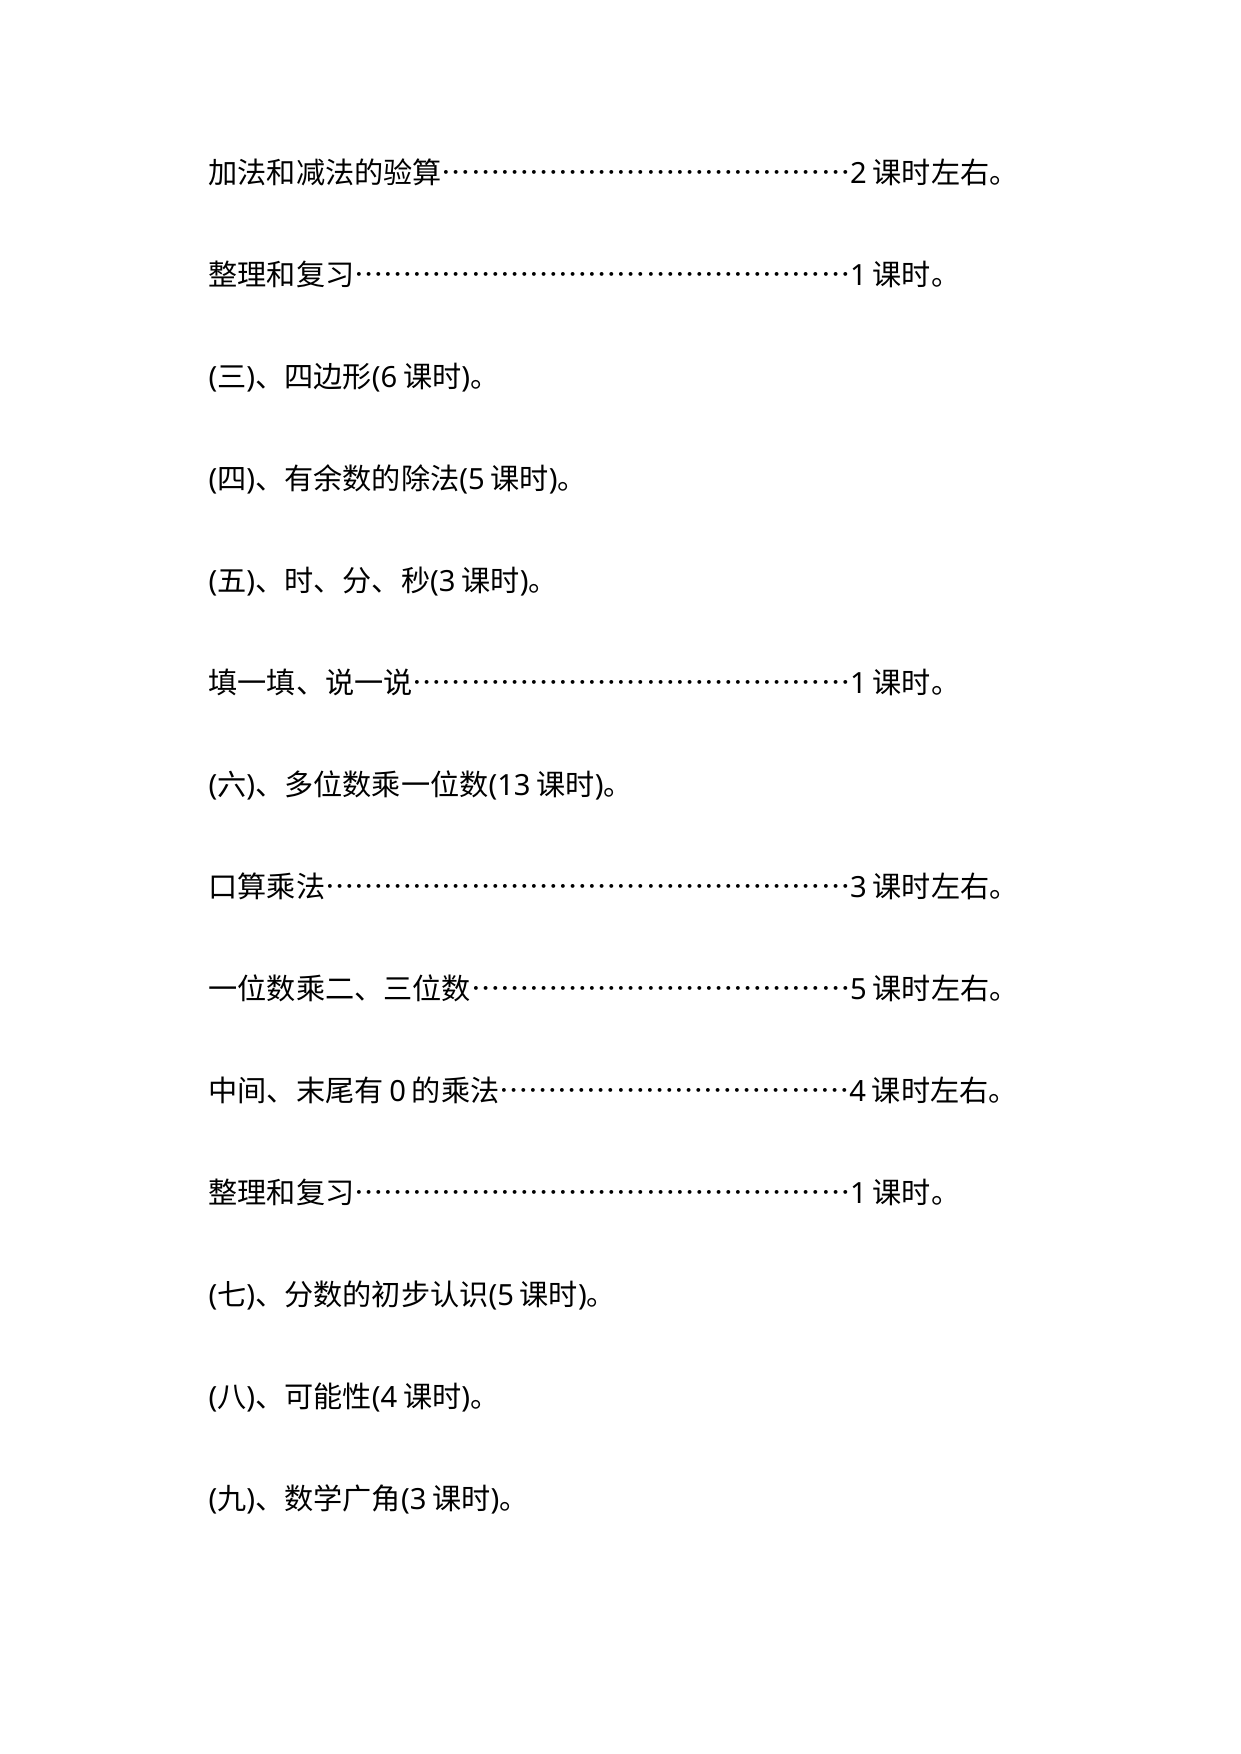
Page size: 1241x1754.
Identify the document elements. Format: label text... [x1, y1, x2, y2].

text 整理和复习……………………………………………1课时。 [150, 252, 1090, 294]
text (六)、多位数乘一位数(13课时)。 [150, 762, 1090, 804]
text (四)、有余数的除法(5课时)。 [150, 456, 1090, 498]
text 加法和减法的验算……………………………………2课时左右。 [150, 150, 1090, 192]
text (七)、分数的初步认识(5课时)。 [150, 1272, 1090, 1314]
text 中间、末尾有0的乘法………………………………4课时左右。 [150, 1068, 1090, 1110]
text (八)、可能性(4课时)。 [150, 1374, 1090, 1416]
text (九)、数学广角(3课时)。 [150, 1476, 1090, 1518]
text (三)、四边形(6课时)。 [150, 354, 1090, 396]
text 填一填、说一说………………………………………1课时。 [150, 660, 1090, 702]
text (五)、时、分、秒(3课时)。 [150, 558, 1090, 600]
text 一位数乘二、三位数…………………………………5课时左右。 [150, 966, 1090, 1008]
text 整理和复习……………………………………………1课时。 [150, 1170, 1090, 1212]
text 口算乘法………………………………………………3课时左右。 [150, 864, 1090, 906]
